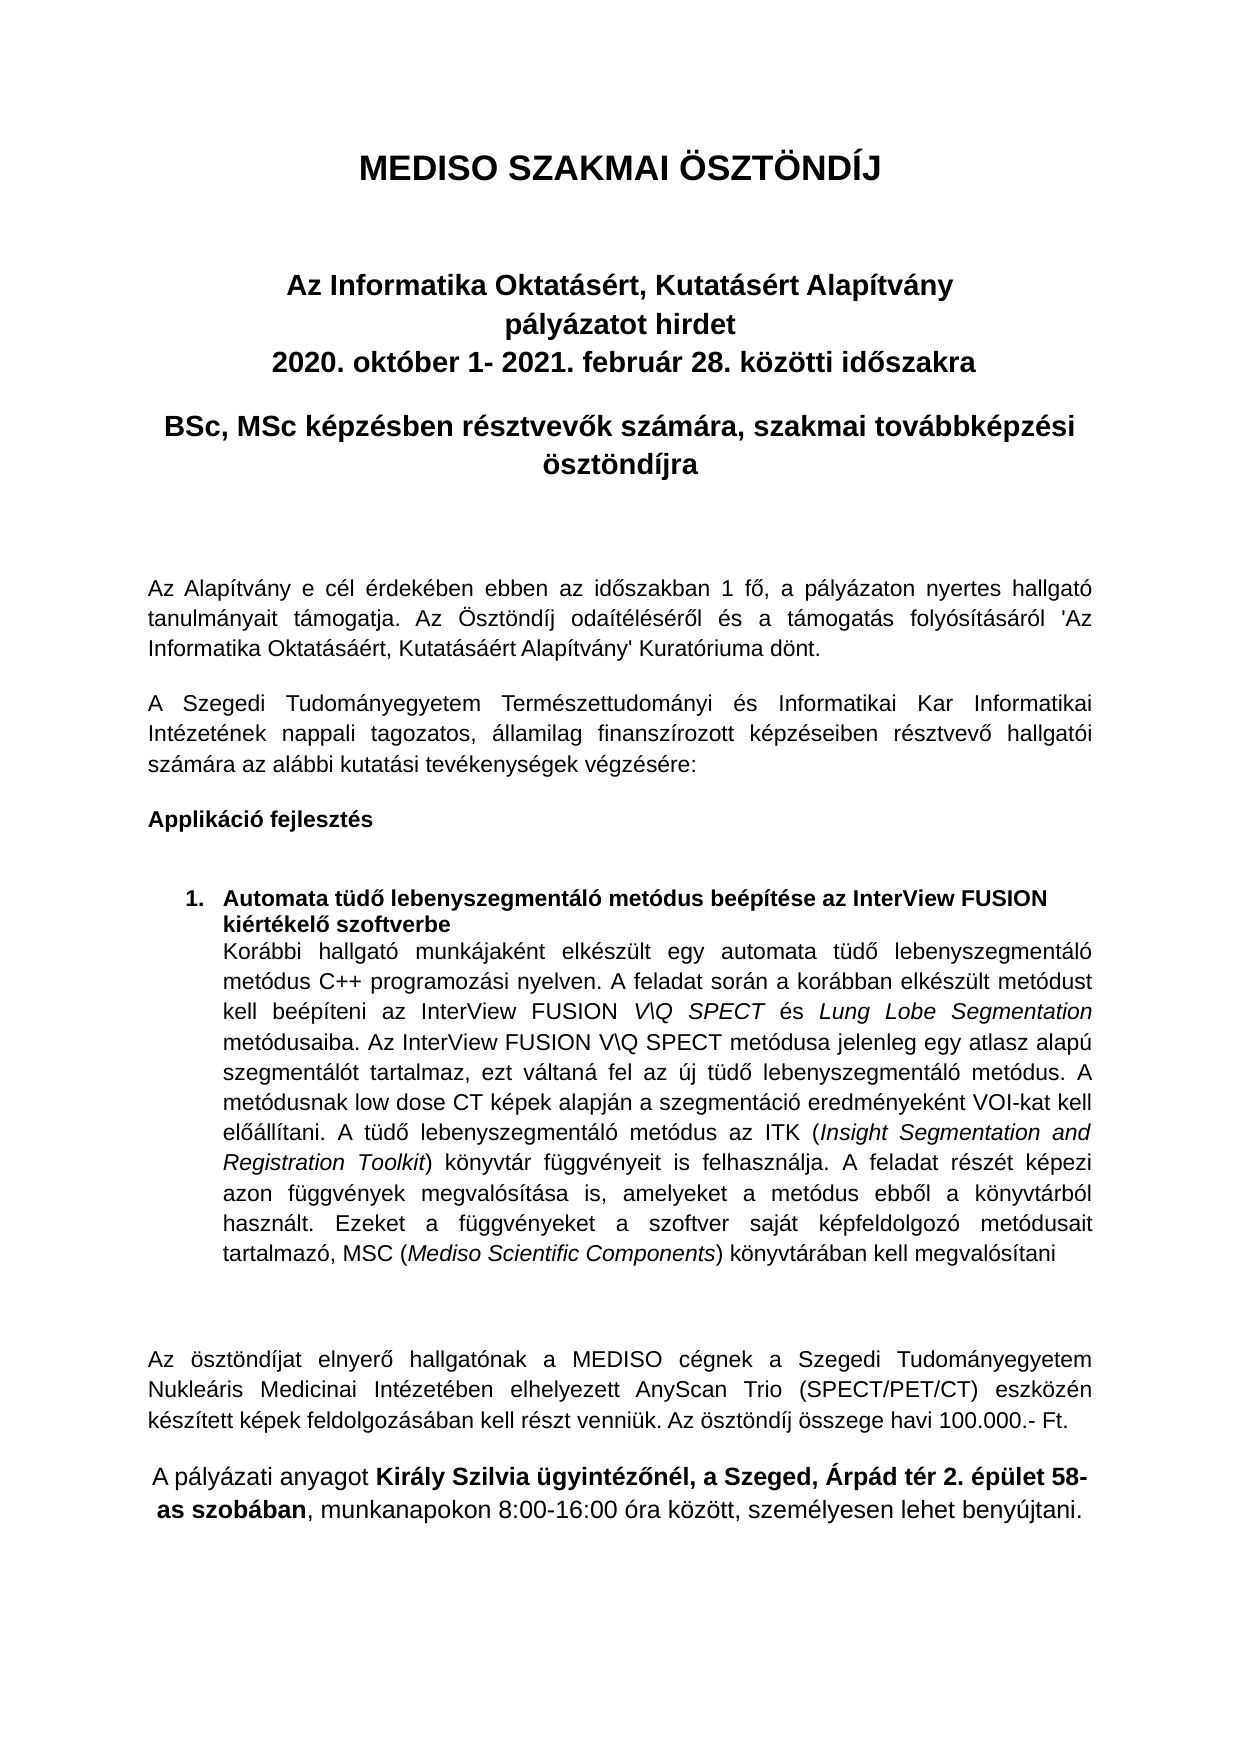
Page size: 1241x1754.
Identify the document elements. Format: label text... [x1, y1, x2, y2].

text MEDISO SZAKMAI ÖSZTÖNDÍJ [148, 148, 1093, 188]
subtitle Applikáció fejlesztés [148, 806, 1093, 832]
text Az ösztöndíjat elnyerő hallgatónak a MEDISO cégnek a Szegedi Tudományegyetem Nukleáris Medicinai Intézetében elhelyezett AnyScan Trio (SPECT/PET/CT) eszközén készített képek feldolgozásában kell részt venniük. Az ösztöndíj összege havi 100.000.- Ft. [148, 1346, 1093, 1433]
text Az Alapítvány e cél érdekében ebben az időszakban 1 fő, a pályázaton nyertes hallgató tanulmányait támogatja. Az Ösztöndíj odaítéléséről és a támogatás folyósításáról 'Az Informatika Oktatásáért, Kutatásáért Alapítvány' Kuratóriuma dönt. [148, 574, 1093, 661]
text Korábbi hallgató munkájaként elkészült egy automata tüdő lebenyszegmentáló metódus C++ programozási nyelven. A feladat során a korábban elkészült metódust kell beépíteni az InterView FUSION V\Q SPECT és Lung Lobe Segmentation metódusaiba. Az InterView FUSION V\Q SPECT metódusa jelenleg egy atlasz alapú szegmentálót tartalmaz, ezt váltaná fel az új tüdő lebenyszegmentáló metódus. A metódusnak low dose CT képek alapján a szegmentáció eredményeként VOI-kat kell előállítani. A tüdő lebenyszegmentáló metódus az ITK (Insight Segmentation and Registration Toolkit) könyvtár függvényeit is felhasználja. A feladat részét képezi azon függvények megvalósítása is, amelyeket a metódus ebből a könyvtárból használt. Ezeket a függvényeket a szoftver saját képfeldolgozó metódusait tartalmazó, MSC (Mediso Scientific Components) könyvtárában kell megvalósítani [223, 938, 1093, 1266]
text A Szegedi Tudományegyetem Természettudományi és Informatikai Kar Informatikai Intézetének nappali tagozatos, államilag finanszírozott képzéseiben résztvevő hallgatói számára az alábbi kutatási tevékenységek végzésére: [148, 690, 1093, 777]
text 2020. október 1- 2021. február 28. közötti időszakra [148, 345, 1093, 379]
text Az Informatika Oktatásért, Kutatásért Alapítvány [148, 268, 1093, 302]
text BSc, MSc képzésben résztvevők számára, szakmai továbbképzési ösztöndíjra [148, 409, 1093, 481]
list Automata tüdő lebenyszegmentáló metódus beépítése az InterView FUSION kiértékelő szoftverbe [185, 885, 1093, 938]
text pályázatot hirdet [148, 307, 1093, 340]
text A pályázati anyagot Király Szilvia ügyintézőnél, a Szeged, Árpád tér 2. épület 58-as szobában, munkanapokon 8:00-16:00 óra között, személyesen lehet benyújtani. [148, 1462, 1093, 1523]
